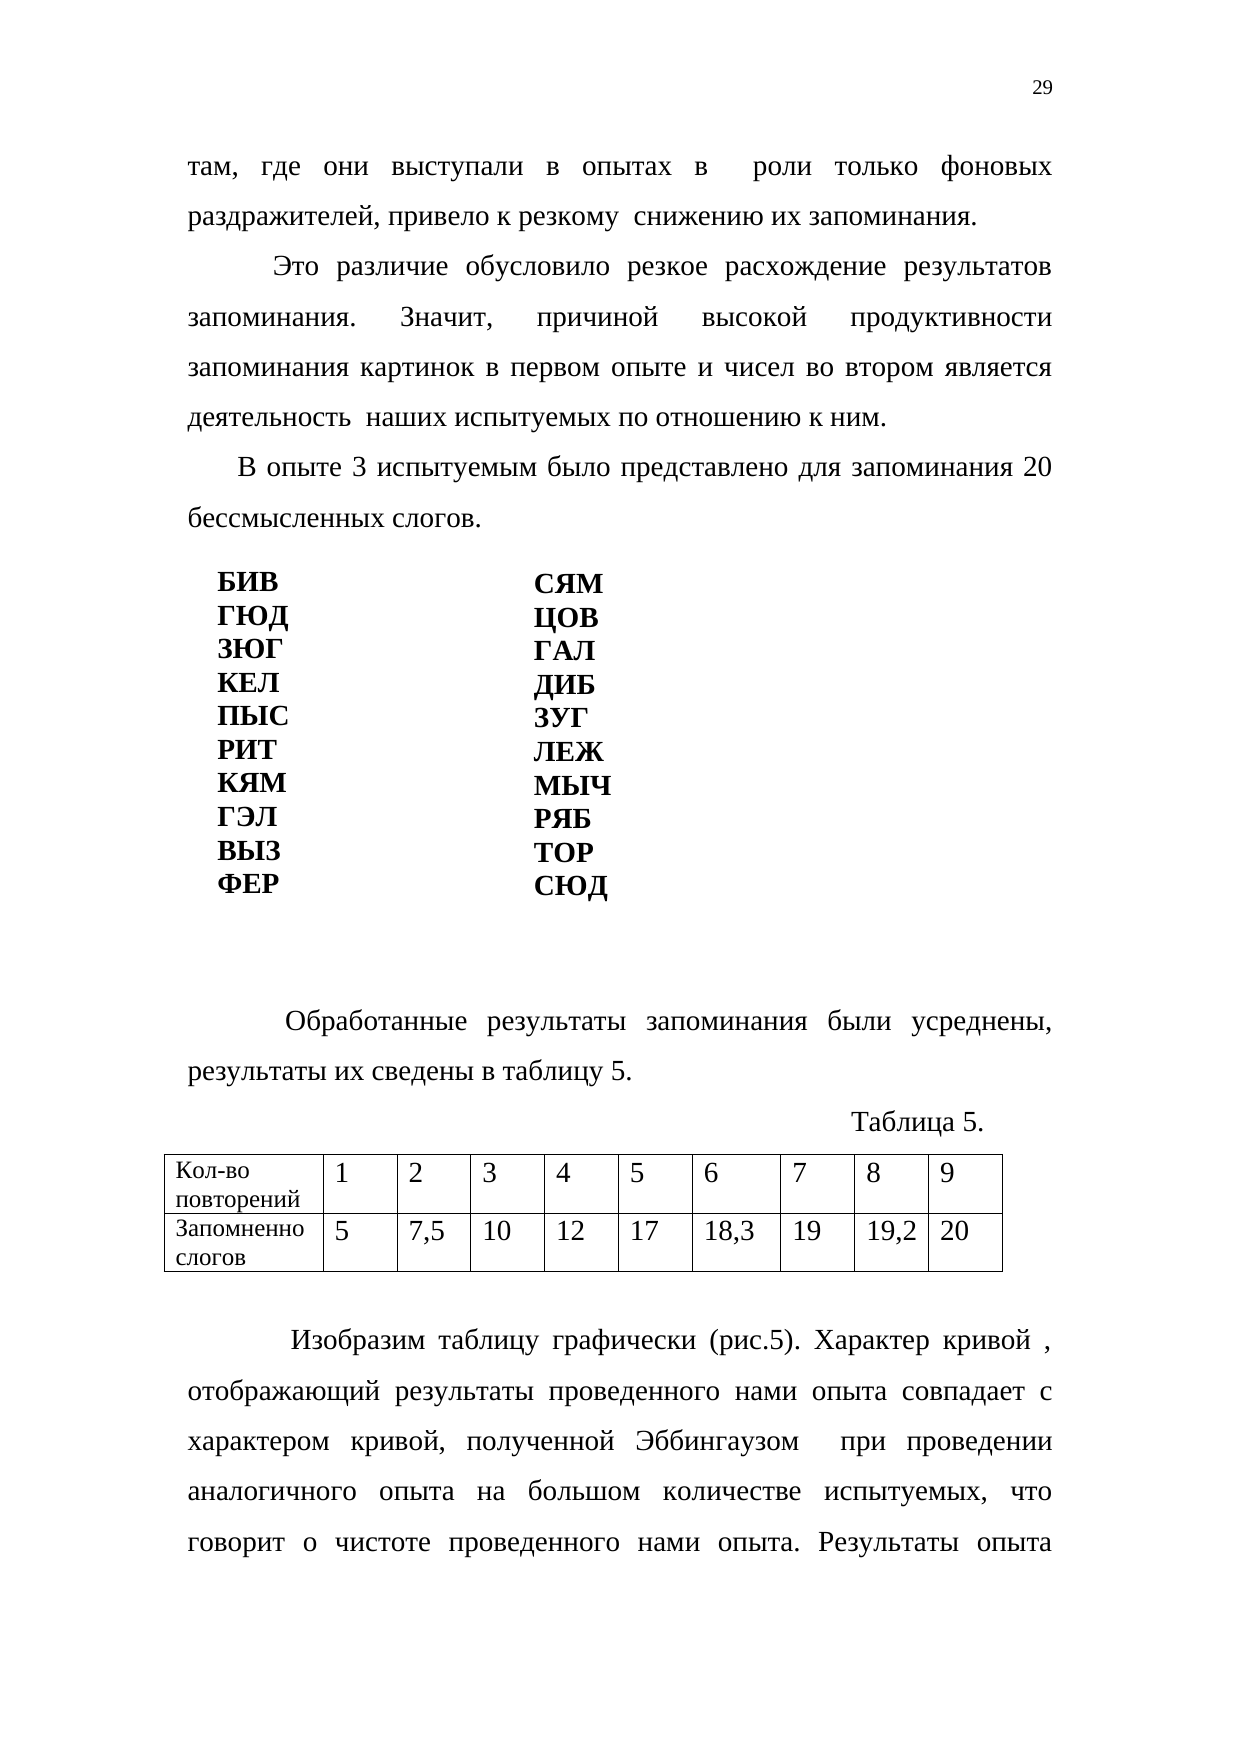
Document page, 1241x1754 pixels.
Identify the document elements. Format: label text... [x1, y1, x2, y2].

table_cell 7,5 [398, 1214, 470, 1271]
table_header Кол-во повторений [165, 1155, 323, 1212]
table_cell 12 [545, 1214, 618, 1271]
table_cell 20 [929, 1214, 1002, 1271]
table_header 9 [929, 1155, 1002, 1212]
table_header 1 [324, 1155, 397, 1212]
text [187, 148, 1053, 232]
table_header 2 [398, 1155, 470, 1212]
text Это различие обусловило резкое расхождение результатов запоминания. Значит, причиной высокой продуктивности запоминания картинок в первом опыте и чисел во втором является деятельность наших испытуемых по отношению к ним. [187, 248, 1053, 433]
table_header 5 [619, 1155, 692, 1212]
table_cell 18,3 [693, 1214, 780, 1271]
table_header 7 [781, 1155, 854, 1212]
table_cell 17 [619, 1214, 692, 1271]
table_cell 5 [324, 1214, 397, 1271]
text Таблица 5. [187, 1104, 1053, 1137]
table_header 6 [693, 1155, 780, 1212]
table_cell Запомненно слогов [165, 1214, 323, 1271]
table_cell 19 [781, 1214, 854, 1271]
table_cell 19,2 [855, 1214, 928, 1271]
text Обработанные результаты запоминания были усреднены, результаты их сведены в таблицу 5. [187, 1003, 1053, 1087]
text В опыте 3 испытуемым было представлено для запоминания 20 бессмысленных слогов. [187, 449, 1053, 533]
table_header 4 [545, 1155, 618, 1212]
table_cell 10 [471, 1214, 544, 1271]
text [187, 1322, 1053, 1557]
table_header 3 [471, 1155, 544, 1212]
table_header 8 [855, 1155, 928, 1212]
